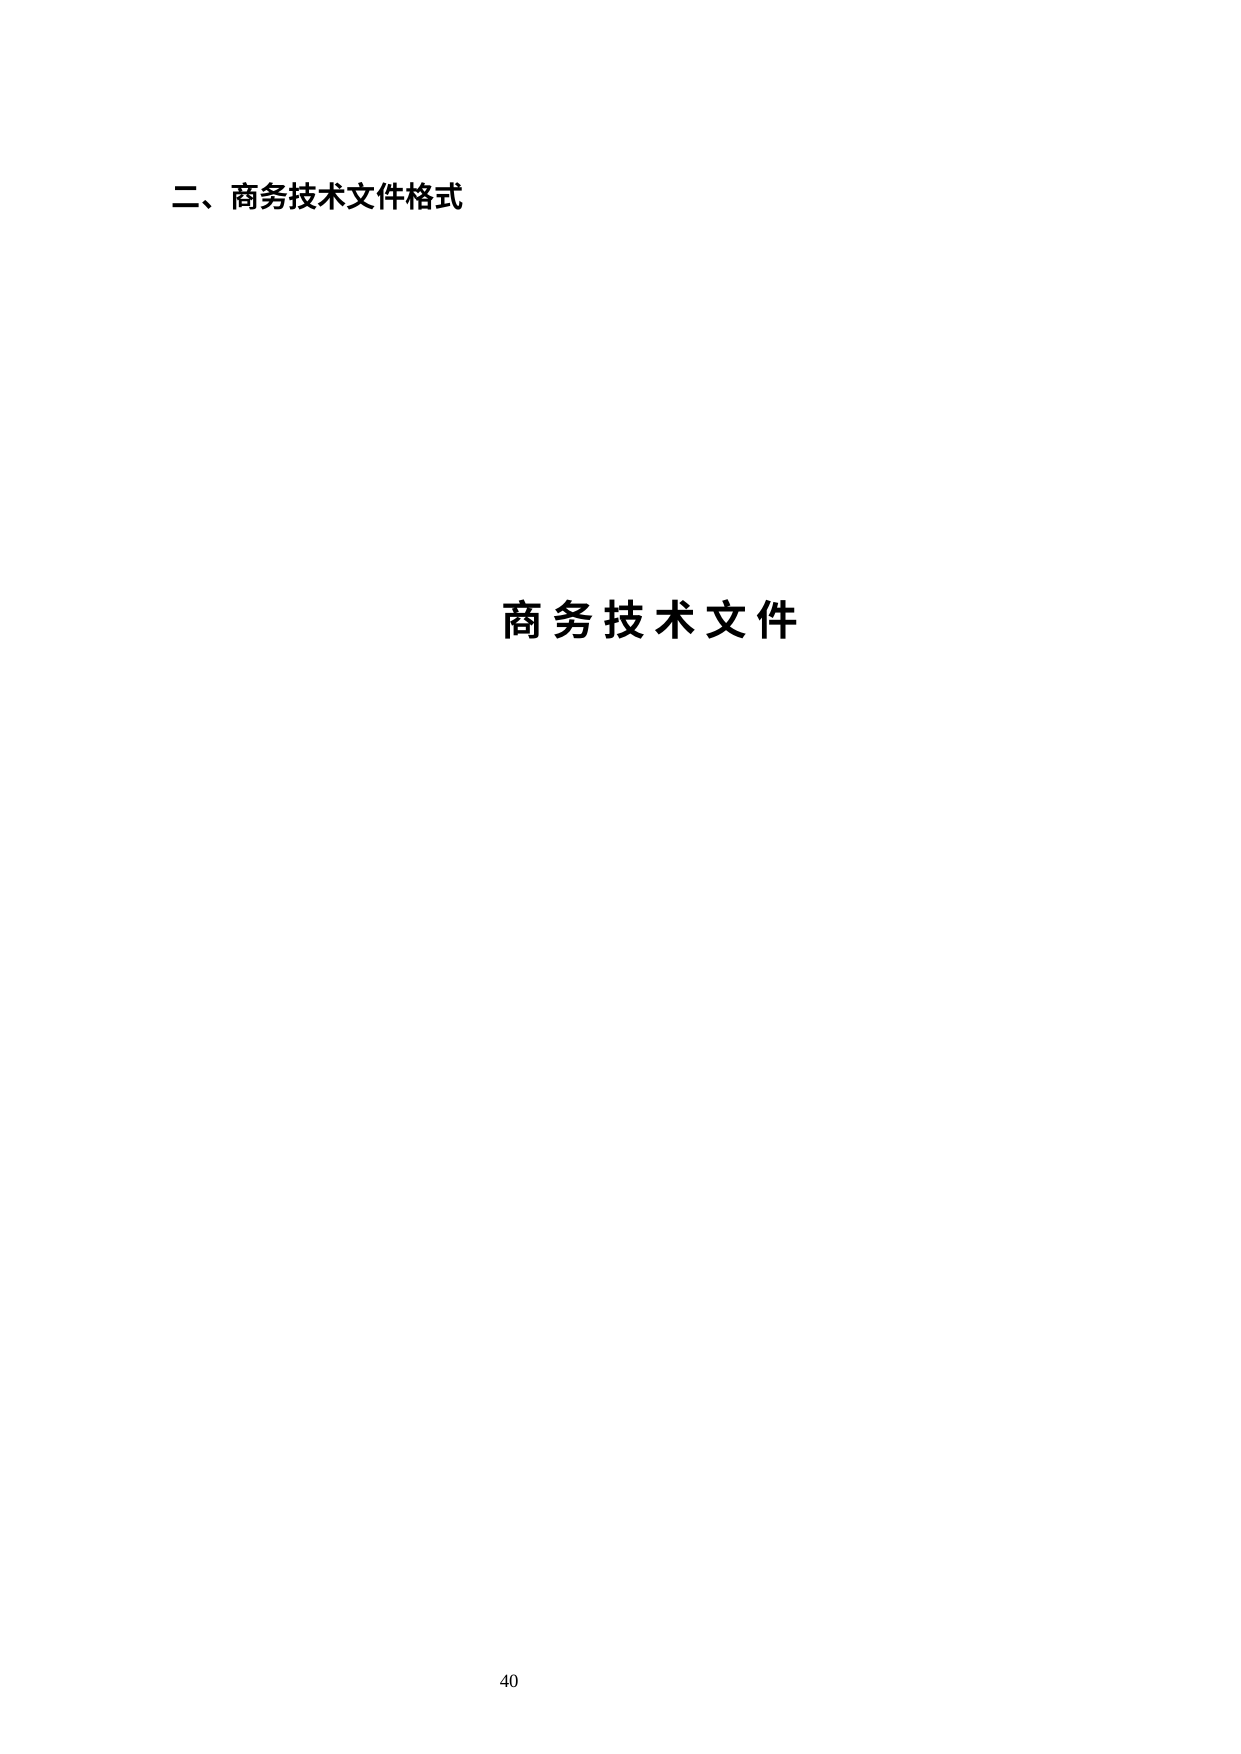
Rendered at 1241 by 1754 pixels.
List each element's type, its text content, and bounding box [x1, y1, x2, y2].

list 商 务 技 术 文 件 [172, 584, 1128, 649]
list 商务技术文件格式 [172, 162, 1128, 227]
